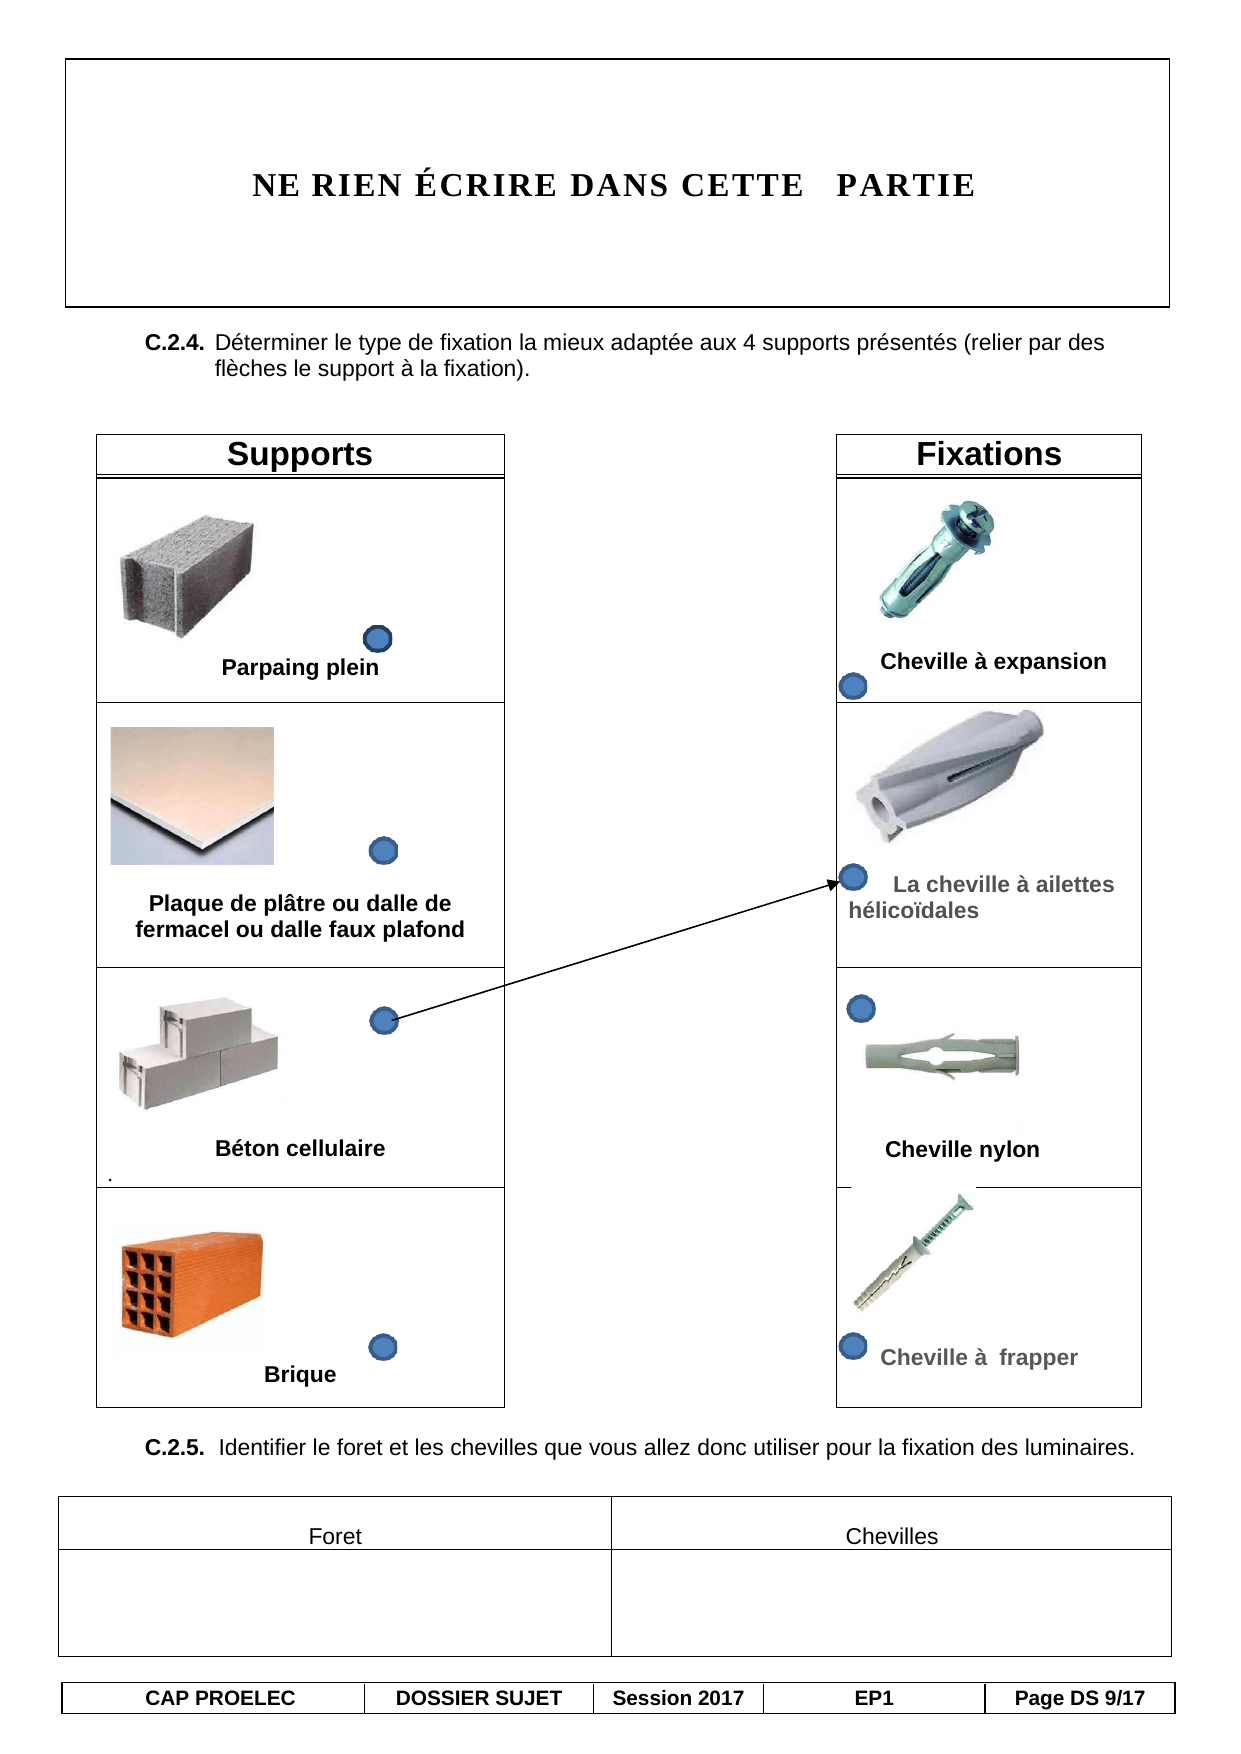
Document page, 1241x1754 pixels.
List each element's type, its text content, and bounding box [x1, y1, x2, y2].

table_cell Brique [97, 1188, 504, 1407]
table_header CAP PROELEC [63, 1683, 364, 1713]
table_header Chevilles [612, 1497, 1171, 1549]
table_header Session 2017 [594, 1683, 763, 1713]
table_cell Parpaing plein [97, 479, 504, 702]
table_cell Plaque de plâtre ou dalle de fermacel ou dalle faux plafond [97, 703, 504, 967]
table_cell [612, 1550, 1171, 1656]
picture [368, 1333, 398, 1361]
picture [110, 991, 285, 1112]
table_header Supports [97, 435, 504, 474]
table_cell Cheville nylon [837, 968, 1141, 1187]
table_header Foret [59, 1497, 611, 1549]
table_cell La cheville à ailettes hélicoïdales [837, 703, 1141, 967]
picture [110, 501, 263, 653]
picture [851, 703, 1045, 847]
picture [851, 1187, 977, 1321]
picture [362, 625, 393, 653]
picture [838, 672, 868, 700]
picture [110, 727, 274, 865]
table_header DOSSIER SUJET [365, 1683, 593, 1713]
table_header EP1 [764, 1683, 985, 1713]
list Identifier le foret et les chevilles que vous allez donc utiliser pour la fixation des luminaires. [144, 1434, 1190, 1460]
table_header Page DS 9/17 [986, 1683, 1174, 1713]
picture [110, 1207, 264, 1361]
picture [851, 479, 1021, 648]
picture [368, 836, 398, 865]
picture [838, 1332, 868, 1360]
table_header Fixations [837, 435, 1141, 474]
table_cell Béton cellulaire . [97, 968, 504, 1187]
list Déterminer le type de fixation la mieux adaptée aux 4 supports présentés (relier par des flèches le support à la fixation). [144, 329, 1109, 382]
table_cell Cheville à expansion [837, 479, 1141, 702]
table_cell [59, 1550, 611, 1656]
table_cell Cheville à frapper [837, 1188, 1141, 1407]
table_header [505, 434, 836, 1407]
